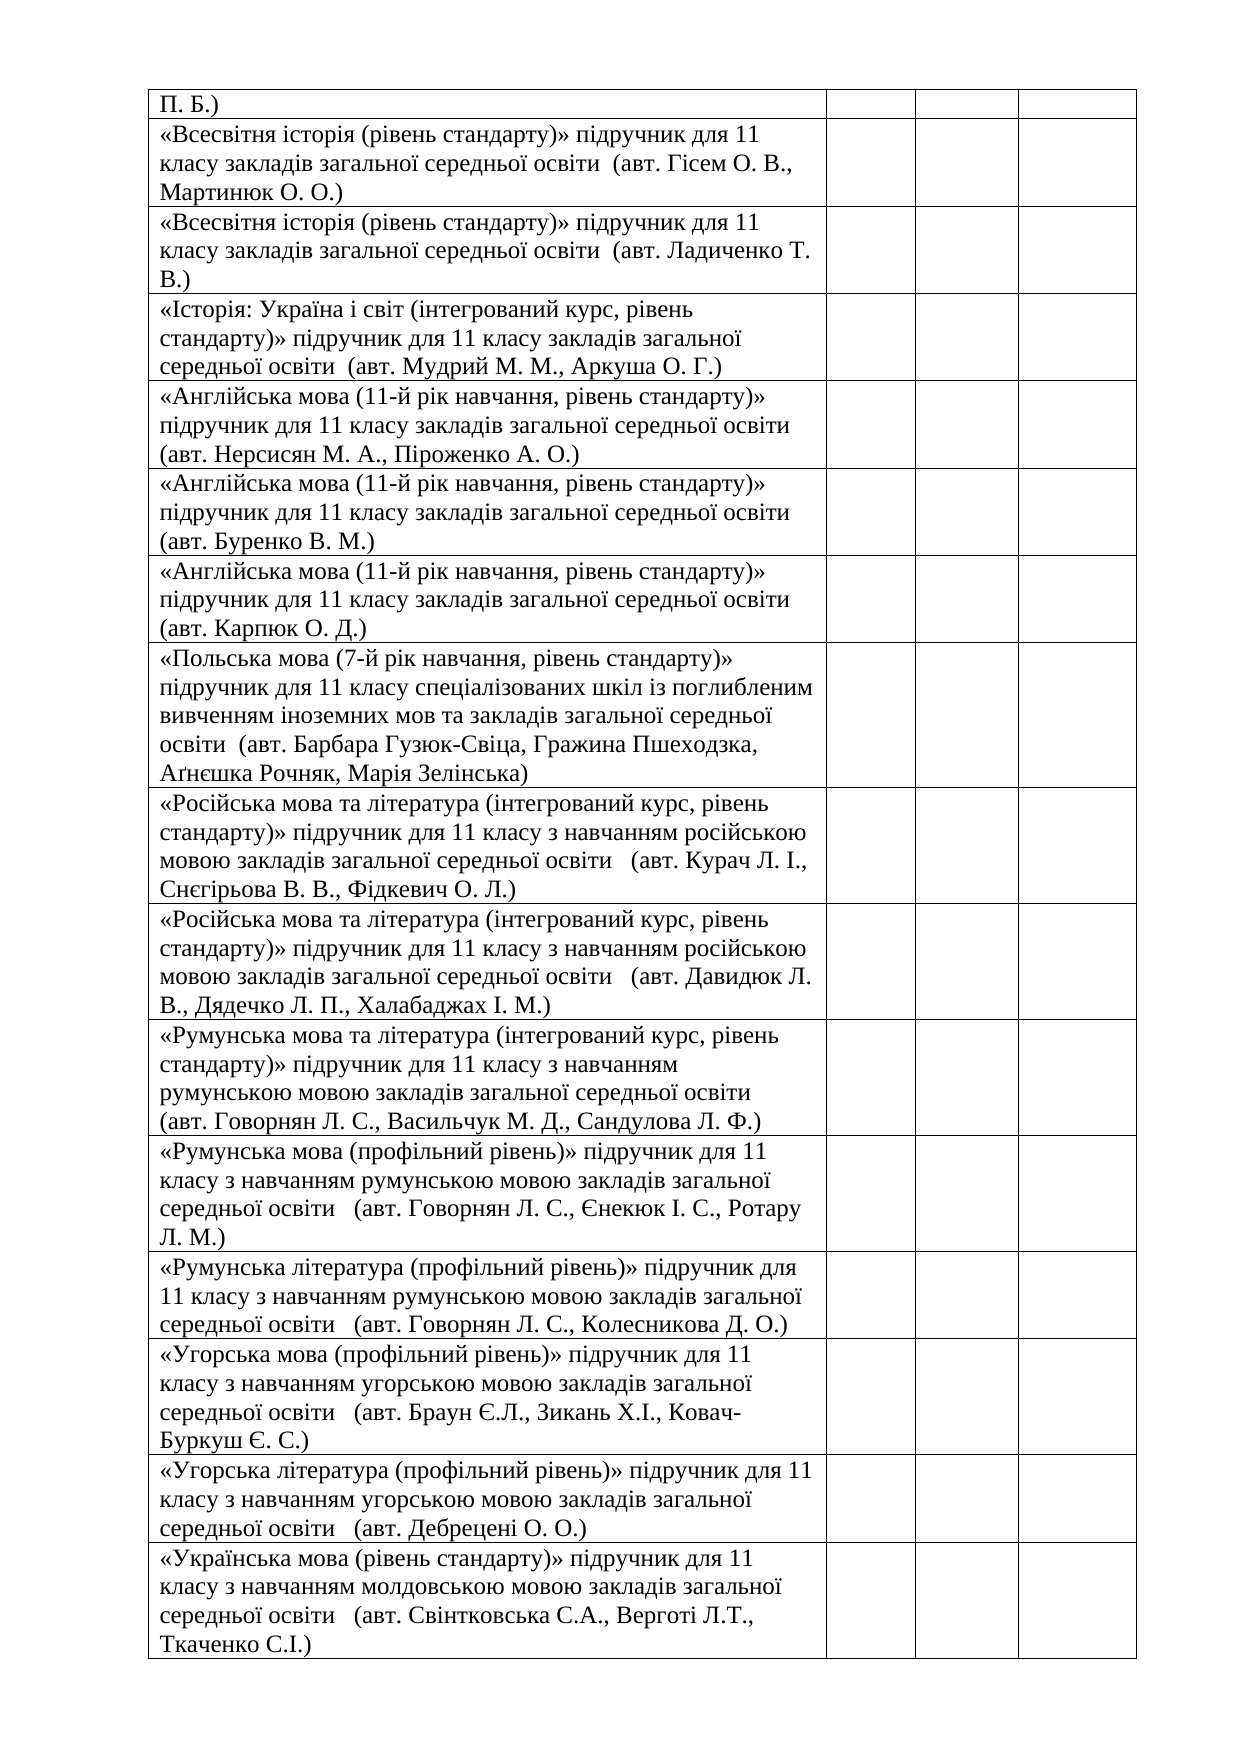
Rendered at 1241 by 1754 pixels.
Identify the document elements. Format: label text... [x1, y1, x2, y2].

table_cell [827, 1455, 915, 1542]
table_cell [916, 1252, 1018, 1338]
table_cell [1019, 294, 1136, 380]
table_cell [827, 381, 915, 467]
table_cell [916, 207, 1018, 293]
table_cell [827, 1339, 915, 1454]
table_cell [1019, 904, 1136, 1019]
table_cell [916, 1136, 1018, 1251]
table_cell [827, 1020, 915, 1135]
table_cell [916, 788, 1018, 903]
table_cell [1019, 1339, 1136, 1454]
table_cell «Румунська література (профільний рівень)» підручник для 11 класу з навчанням румунською мовою закладів загальної середньої освіти (авт. Говорнян Л. С., Колесникова Д. О.) [149, 1252, 826, 1338]
table_cell [827, 1136, 915, 1251]
table_cell [1019, 119, 1136, 206]
table_cell «Румунська мова (профільний рівень)» підручник для 11 класу з навчанням румунською мовою закладів загальної середньої освіти (авт. Говорнян Л. С., Єнекюк І. С., Ротару Л. М.) [149, 1136, 826, 1251]
table_cell [1019, 1455, 1136, 1542]
table_cell «Англійська мова (11-й рік навчання, рівень стандарту)» підручник для 11 класу закладів загальної середньої освіти (авт. Нерсисян М. А., Піроженко А. О.) [149, 381, 826, 467]
table_cell «Угорська мова (профільний рівень)» підручник для 11 класу з навчанням угорською мовою закладів загальної середньої освіти (авт. Браун Є.Л., Зикань Х.І., Ковач-Буркуш Є. С.) [149, 1339, 826, 1454]
table_cell «Англійська мова (11-й рік навчання, рівень стандарту)» підручник для 11 класу закладів загальної середньої освіти (авт. Карпюк О. Д.) [149, 556, 826, 642]
table_cell [827, 90, 915, 118]
table_cell [916, 294, 1018, 380]
table_cell [916, 643, 1018, 787]
table_cell [827, 643, 915, 787]
table_cell «Всесвітня історія (рівень стандарту)» підручник для 11 класу закладів загальної середньої освіти (авт. Гісем О. В., Мартинюк О. О.) [149, 119, 826, 206]
table_cell [1019, 643, 1136, 787]
table_cell «Українська мова (рівень стандарту)» підручник для 11 класу з навчанням молдовською мовою закладів загальної середньої освіти (авт. Свінтковська С.А., Верготі Л.Т., Ткаченко С.І.) [149, 1543, 826, 1658]
table_cell [916, 1543, 1018, 1658]
table_cell [916, 1020, 1018, 1135]
table_cell «Угорська література (профільний рівень)» підручник для 11 класу з навчанням угорською мовою закладів загальної середньої освіти (авт. Дебрецені О. О.) [149, 1455, 826, 1542]
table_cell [149, 90, 826, 118]
table_cell [1019, 1136, 1136, 1251]
table_cell [916, 1455, 1018, 1542]
table_cell [916, 119, 1018, 206]
table_cell [827, 788, 915, 903]
table_cell [827, 469, 915, 555]
table_cell [827, 556, 915, 642]
table_cell [916, 469, 1018, 555]
table_cell [1019, 1543, 1136, 1658]
table_cell [916, 1339, 1018, 1454]
table_cell «Російська мова та література (інтегрований курс, рівень стандарту)» підручник для 11 класу з навчанням російською мовою закладів загальної середньої освіти (авт. Давидюк Л. В., Дядечко Л. П., Халабаджах І. М.) [149, 904, 826, 1019]
table_cell «Історія: Україна і світ (інтегрований курс, рівень стандарту)» підручник для 11 класу закладів загальної середньої освіти (авт. Мудрий М. М., Аркуша О. Г.) [149, 294, 826, 380]
table_cell [827, 119, 915, 206]
table_cell «Англійська мова (11-й рік навчання, рівень стандарту)» підручник для 11 класу закладів загальної середньої освіти (авт. Буренко В. М.) [149, 469, 826, 555]
table_cell [1019, 469, 1136, 555]
table_cell «Польська мова (7-й рік навчання, рівень стандарту)» підручник для 11 класу спеціалізованих шкіл із поглибленим вивченням іноземних мов та закладів загальної середньої освіти (авт. Барбара Гузюк-Свіца, Гражина Пшеходзка, Аґнєшка Рочняк, Марія Зелінська) [149, 643, 826, 787]
table_cell [916, 381, 1018, 467]
table_cell [1019, 788, 1136, 903]
table_cell [1019, 556, 1136, 642]
table_cell [916, 904, 1018, 1019]
table_cell [1019, 207, 1136, 293]
table_cell «Румунська мова та література (інтегрований курс, рівень стандарту)» підручник для 11 класу з навчанням румунською мовою закладів загальної середньої освіти (авт. Говорнян Л. С., Васильчук М. Д., Сандулова Л. Ф.) [149, 1020, 826, 1135]
table_cell [1019, 1252, 1136, 1338]
table_cell [827, 207, 915, 293]
table_cell [827, 904, 915, 1019]
table_cell [1019, 381, 1136, 467]
table_cell [827, 1252, 915, 1338]
table_cell «Російська мова та література (інтегрований курс, рівень стандарту)» підручник для 11 класу з навчанням російською мовою закладів загальної середньої освіти (авт. Курач Л. І., Снєгірьова В. В., Фідкевич О. Л.) [149, 788, 826, 903]
table_cell «Всесвітня історія (рівень стандарту)» підручник для 11 класу закладів загальної середньої освіти (авт. Ладиченко Т. В.) [149, 207, 826, 293]
table_cell [916, 90, 1018, 118]
table_cell [1019, 90, 1136, 118]
table_cell [1019, 1020, 1136, 1135]
table_cell [827, 1543, 915, 1658]
table_cell [916, 556, 1018, 642]
table_cell [827, 294, 915, 380]
